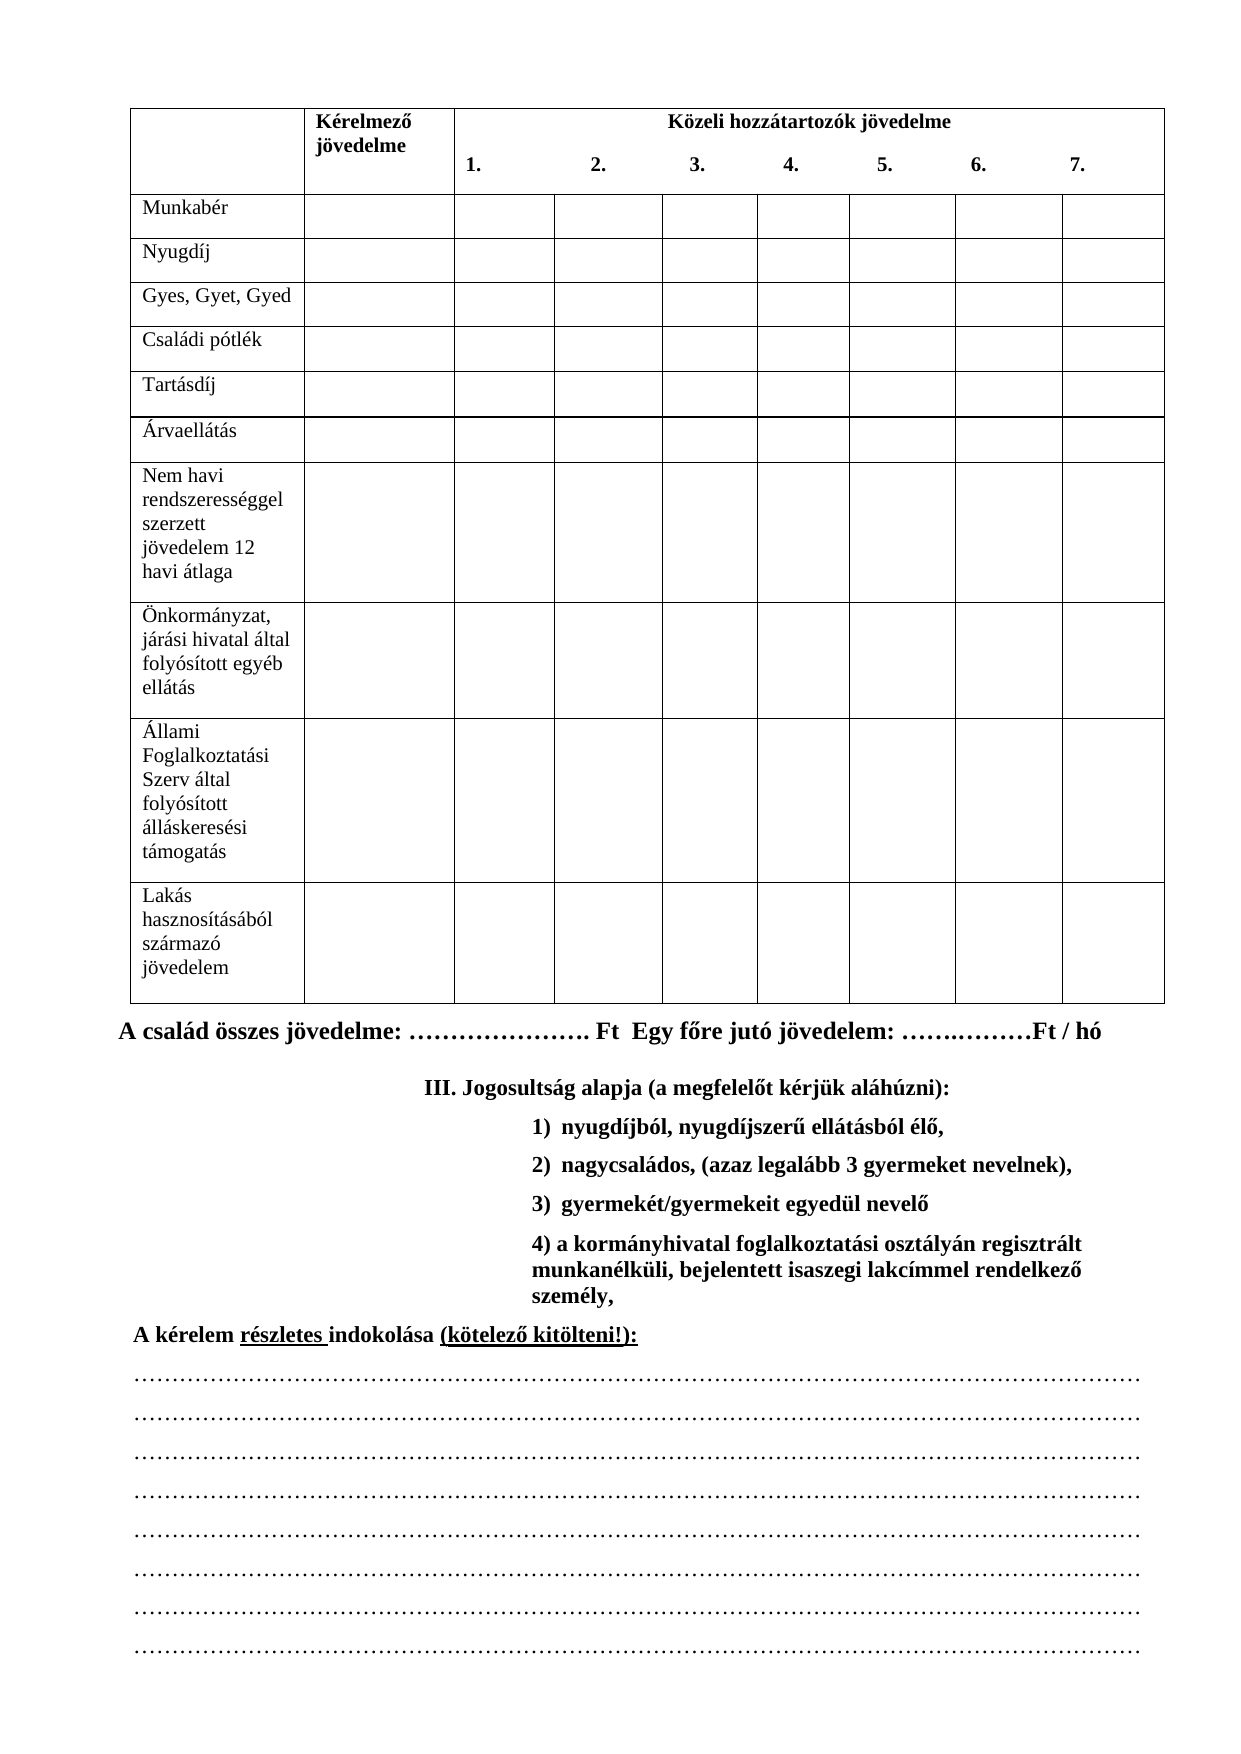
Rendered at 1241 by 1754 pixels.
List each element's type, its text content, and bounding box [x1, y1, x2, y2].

table_cell [663, 327, 757, 371]
table_cell [1063, 418, 1164, 462]
table_cell [956, 603, 1062, 718]
table_cell [956, 239, 1062, 282]
table_cell [850, 463, 955, 602]
table_header Közeli hozzátartozók jövedelme 1. 2. 3. 4. 5. 6. 7. [455, 109, 1164, 194]
table_cell [663, 883, 757, 1002]
table_cell [956, 883, 1062, 1002]
table_cell [758, 883, 849, 1002]
text …………………………………………………………………………………………………………………… [133, 1438, 1167, 1464]
table_cell [455, 372, 554, 416]
table_cell [758, 372, 849, 416]
table_cell [663, 463, 757, 602]
table_cell Munkabér [131, 195, 304, 238]
text …………………………………………………………………………………………………………………… [133, 1516, 1167, 1542]
table_cell Gyes, Gyet, Gyed [131, 283, 304, 326]
table_cell [555, 283, 662, 326]
table_cell [555, 327, 662, 371]
table_cell [1063, 719, 1164, 882]
table_cell [758, 463, 849, 602]
table_cell [455, 195, 554, 238]
table_cell [758, 719, 849, 882]
table_cell [956, 719, 1062, 882]
table_cell [1063, 463, 1164, 602]
table_cell Nem havi rendszerességgel szerzett jövedelem 12 havi átlaga [131, 463, 304, 602]
text III. Jogosultság alapja (a megfelelőt kérjük aláhúzni): [208, 1074, 1167, 1100]
table_cell [555, 719, 662, 882]
text …………………………………………………………………………………………………………………… [133, 1399, 1167, 1426]
table_cell Önkormányzat, járási hivatal által folyósított egyéb ellátás [131, 603, 304, 718]
table_cell Lakás hasznosításából származó jövedelem [131, 883, 304, 1002]
table_cell [305, 239, 454, 282]
table_cell [758, 603, 849, 718]
table_cell [663, 372, 757, 416]
table_cell [663, 603, 757, 718]
table_cell [956, 463, 1062, 602]
table_cell [305, 195, 454, 238]
table_cell [455, 463, 554, 602]
table_cell [305, 372, 454, 416]
table_cell [1063, 239, 1164, 282]
table_cell [956, 283, 1062, 326]
table_cell [1063, 883, 1164, 1002]
table_cell [850, 372, 955, 416]
table_cell [305, 603, 454, 718]
table_cell [850, 603, 955, 718]
table_cell [850, 283, 955, 326]
text …………………………………………………………………………………………………………………… [133, 1554, 1167, 1581]
table_cell Árvaellátás [131, 418, 304, 462]
table_cell [1063, 372, 1164, 416]
table_cell [850, 239, 955, 282]
table_cell [555, 418, 662, 462]
text A család összes jövedelme: …………………. Ft Egy főre jutó jövedelem: …….………Ft / hó [118, 1016, 1167, 1045]
table_cell [663, 195, 757, 238]
table_cell [455, 883, 554, 1002]
table_cell [305, 463, 454, 602]
table_cell [455, 418, 554, 462]
table_cell [850, 195, 955, 238]
table_cell [555, 372, 662, 416]
table_cell [663, 239, 757, 282]
table_cell Nyugdíj [131, 239, 304, 282]
table_cell [555, 883, 662, 1002]
table_header [131, 109, 304, 194]
table_cell [850, 418, 955, 462]
text 4) a kormányhivatal foglalkoztatási osztályán regisztrált munkanélküli, bejelentett isaszegi lakcímmel rendelkező személy, [532, 1230, 1167, 1309]
table_cell [455, 239, 554, 282]
text …………………………………………………………………………………………………………………… [133, 1477, 1167, 1503]
table_cell [956, 327, 1062, 371]
table_cell [305, 883, 454, 1002]
text A kérelem részletes indokolása (kötelező kitölteni!): [133, 1321, 1167, 1348]
table_cell [663, 418, 757, 462]
table_cell Családi pótlék [131, 327, 304, 371]
table_cell [305, 719, 454, 882]
table_cell [455, 283, 554, 326]
table_cell [1063, 283, 1164, 326]
table_cell [455, 603, 554, 718]
list gyermekét/gyermekeit egyedül nevelő [532, 1190, 1167, 1217]
table_cell [758, 418, 849, 462]
table_cell [850, 883, 955, 1002]
table_cell Tartásdíj [131, 372, 304, 416]
table_cell [663, 719, 757, 882]
text …………………………………………………………………………………………………………………… [133, 1632, 1167, 1659]
text …………………………………………………………………………………………………………………… [133, 1593, 1167, 1620]
table_cell [758, 239, 849, 282]
table_header Kérelmező jövedelme [305, 109, 454, 194]
table_cell [758, 283, 849, 326]
table_cell [956, 195, 1062, 238]
table_cell [455, 327, 554, 371]
table_cell [1063, 195, 1164, 238]
table_cell [555, 195, 662, 238]
table_cell [305, 327, 454, 371]
table_cell [956, 418, 1062, 462]
table_cell [555, 603, 662, 718]
table_cell [555, 239, 662, 282]
list nyugdíjból, nyugdíjszerű ellátásból élő, [532, 1113, 1167, 1139]
table_cell [555, 463, 662, 602]
table_cell [455, 719, 554, 882]
table_cell [850, 719, 955, 882]
table_cell [663, 283, 757, 326]
table_cell [305, 418, 454, 462]
table_cell [850, 327, 955, 371]
list nagycsaládos, (azaz legalább 3 gyermeket nevelnek), [532, 1152, 1167, 1178]
table_cell [1063, 327, 1164, 371]
text …………………………………………………………………………………………………………………… [133, 1360, 1167, 1387]
table_cell [758, 195, 849, 238]
table_cell [1063, 603, 1164, 718]
table_cell [758, 327, 849, 371]
table_cell Állami Foglalkoztatási Szerv által folyósított álláskeresési támogatás [131, 719, 304, 882]
table_cell [956, 372, 1062, 416]
table_cell [305, 283, 454, 326]
